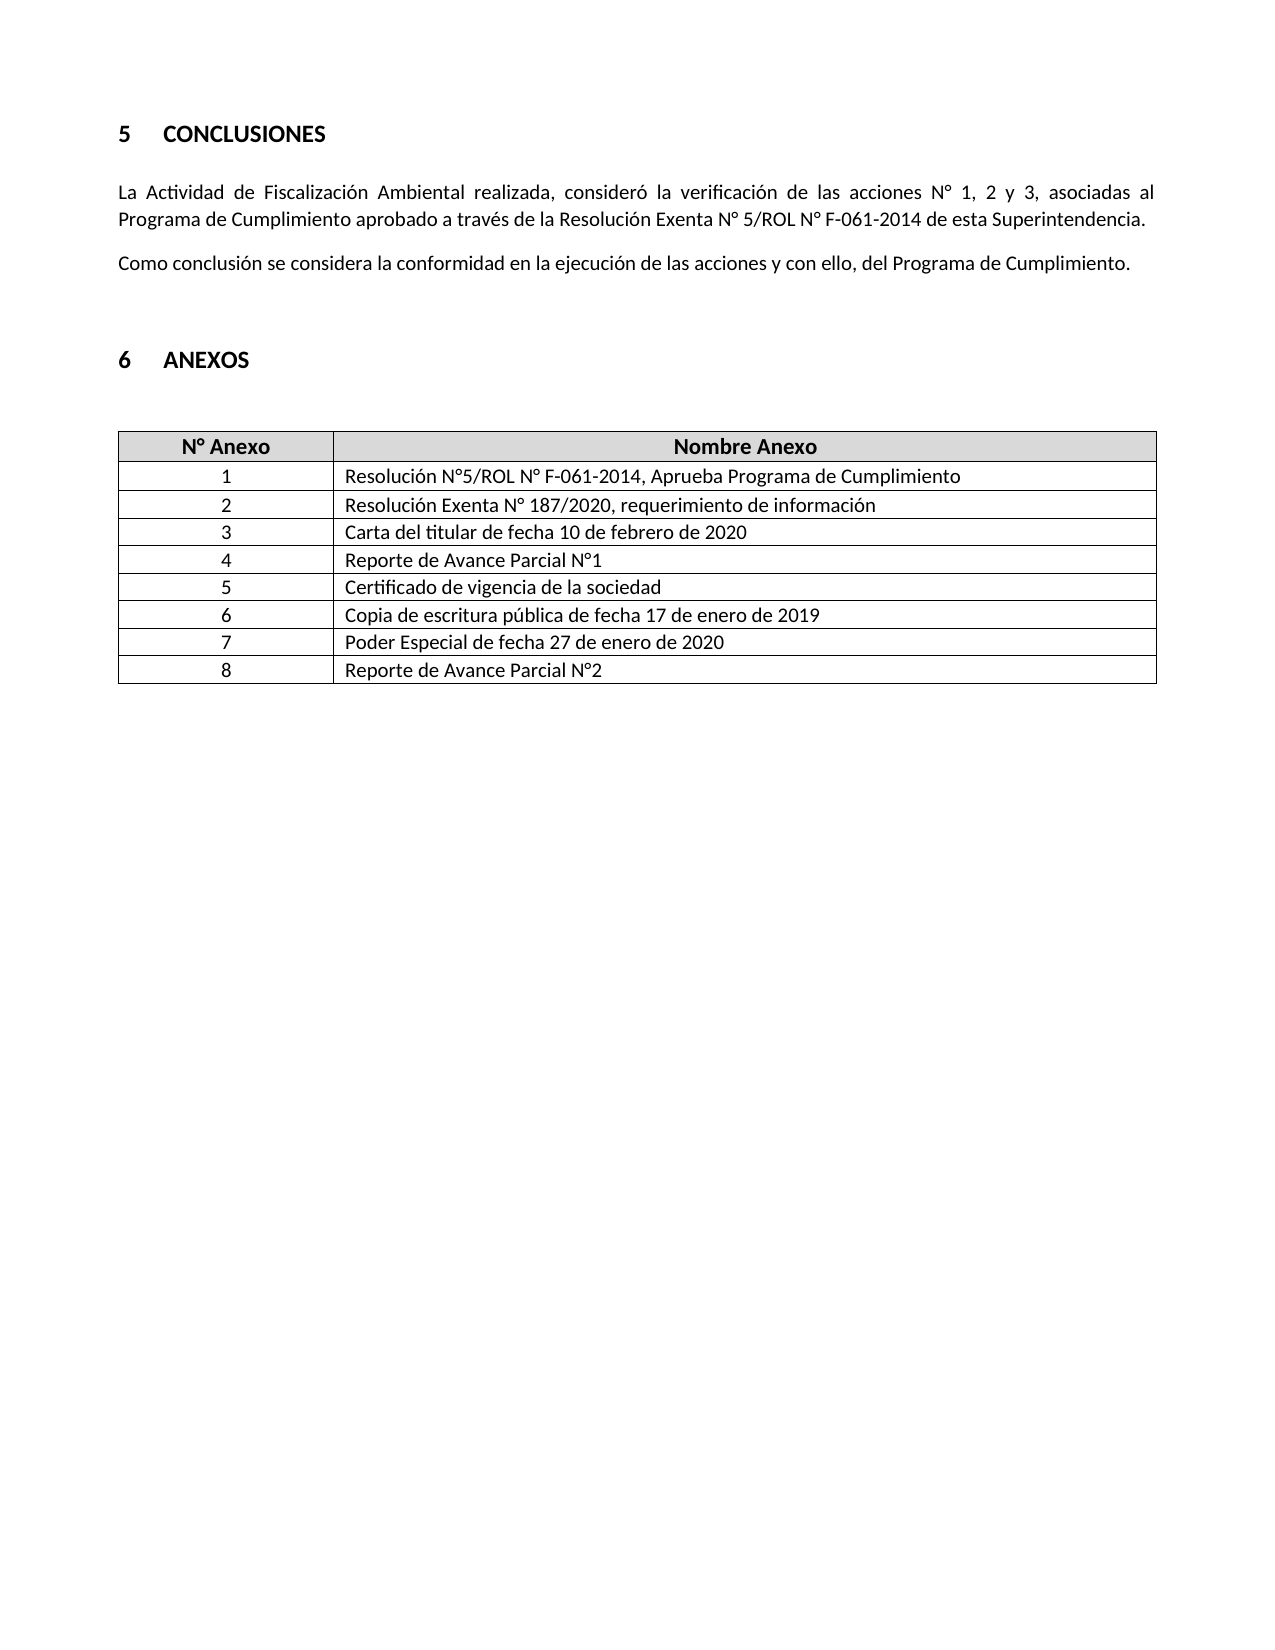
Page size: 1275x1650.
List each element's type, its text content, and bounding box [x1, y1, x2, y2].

table_header N° Anexo [119, 432, 333, 461]
table_cell 7 [119, 629, 333, 655]
table_cell Poder Especial de fecha 27 de enero de 2020 [334, 629, 1156, 655]
table_cell 4 [119, 546, 333, 573]
text Como conclusión se considera la conformidad en la ejecución de las acciones y con ello, del Programa de Cumplimiento. [118, 251, 1157, 276]
subtitle CONCLUSIONES [118, 118, 1157, 149]
table_cell 3 [119, 519, 333, 545]
table_cell Copia de escritura pública de fecha 17 de enero de 2019 [334, 601, 1156, 628]
table_cell Certificado de vigencia de la sociedad [334, 574, 1156, 600]
table_cell Resolución Exenta N° 187/2020, requerimiento de información [334, 491, 1156, 518]
table_cell Resolución N°5/ROL N° F-061-2014, Aprueba Programa de Cumplimiento [334, 462, 1156, 490]
table_cell 1 [119, 462, 333, 490]
table_cell 8 [119, 656, 333, 683]
table_cell Reporte de Avance Parcial N°1 [334, 546, 1156, 573]
table_cell Reporte de Avance Parcial N°2 [334, 656, 1156, 683]
table_cell Carta del titular de fecha 10 de febrero de 2020 [334, 519, 1156, 545]
table_cell 5 [119, 574, 333, 600]
table_cell 6 [119, 601, 333, 628]
table_cell 2 [119, 491, 333, 518]
text La Actividad de Fiscalización Ambiental realizada, consideró la verificación de las acciones N° 1, 2 y 3, asociadas al Programa de Cumplimiento aprobado a través de la Resolución Exenta N° 5/ROL N° F-061-2014 de esta Superintendencia. [118, 179, 1157, 232]
table_header Nombre Anexo [334, 432, 1156, 461]
subtitle ANEXOS [118, 344, 1157, 375]
